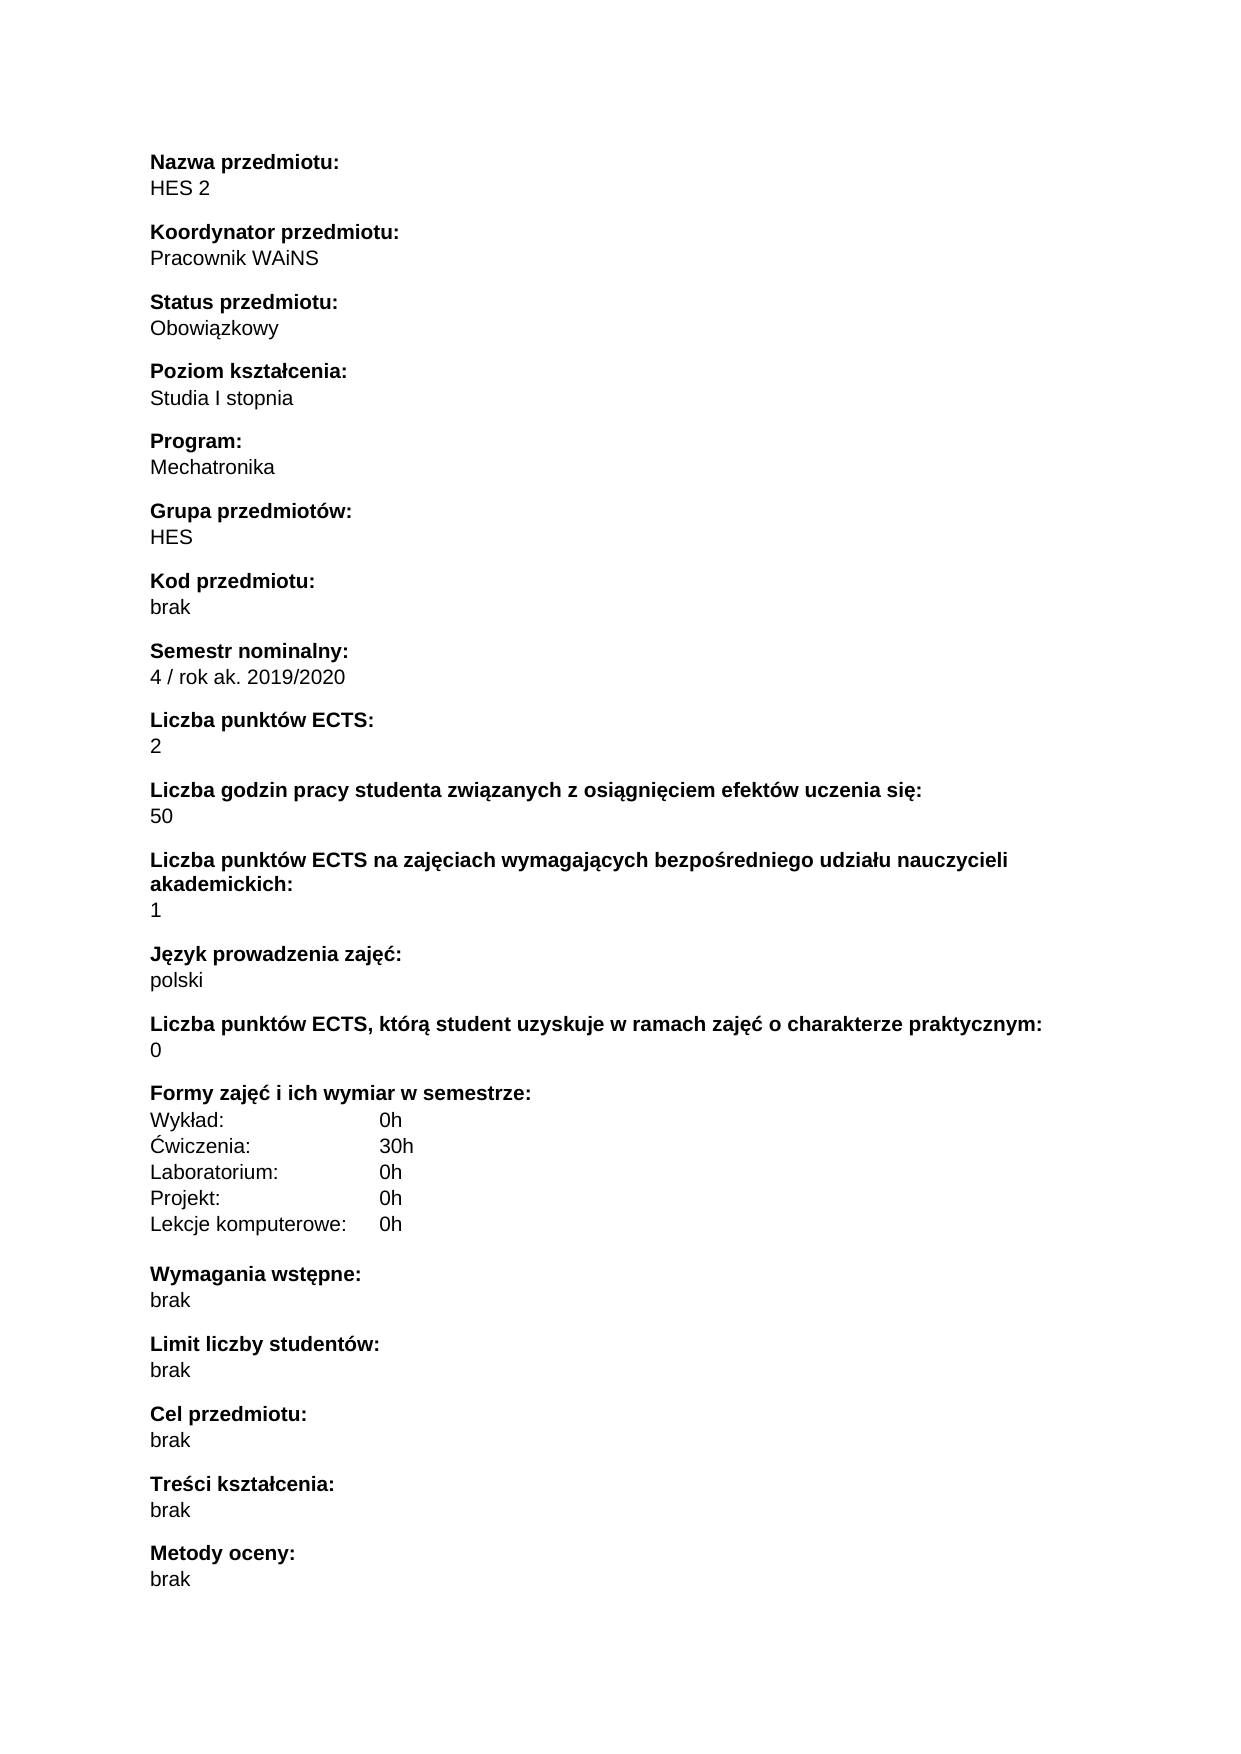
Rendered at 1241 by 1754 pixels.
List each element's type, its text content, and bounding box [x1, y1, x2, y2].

text Limit liczby studentów: [150, 1332, 1090, 1356]
text Język prowadzenia zajęć: [150, 942, 1090, 966]
text 4 / rok ak. 2019/2020 [150, 664, 1090, 688]
text Liczba godzin pracy studenta związanych z osiągnięciem efektów uczenia się: [150, 778, 1090, 802]
text brak [150, 1497, 1090, 1521]
text brak [150, 1567, 1090, 1591]
text 0 [150, 1037, 1090, 1061]
text Wymagania wstępne: [150, 1262, 1090, 1286]
text Formy zajęć i ich wymiar w semestrze: [150, 1081, 1090, 1105]
text 2 [150, 734, 1090, 758]
text Koordynator przedmiotu: [150, 220, 1090, 244]
text Treści kształcenia: [150, 1471, 1090, 1495]
table_cell 0h [369, 1184, 597, 1210]
text Studia I stopnia [150, 385, 1090, 409]
text brak [150, 1428, 1090, 1452]
table_header 0h [369, 1108, 597, 1132]
text Pracownik WAiNS [150, 246, 1090, 270]
text Liczba punktów ECTS na zajęciach wymagających bezpośredniego udziału nauczycieli akademickich: [150, 848, 1090, 896]
text Obowiązkowy [150, 316, 1090, 339]
text Liczba punktów ECTS, którą student uzyskuje w ramach zajęć o charakterze praktycznym: [150, 1011, 1090, 1035]
text Semestr nominalny: [150, 638, 1090, 662]
table_cell Projekt: [140, 1186, 367, 1210]
text Cel przedmiotu: [150, 1402, 1090, 1426]
text polski [150, 968, 1090, 992]
text 1 [150, 898, 1090, 922]
table_cell Laboratorium: [140, 1160, 367, 1184]
text HES [150, 525, 1090, 549]
text Nazwa przedmiotu: [150, 150, 1090, 174]
table_cell Lekcje komputerowe: [140, 1212, 367, 1236]
table_cell 30h [369, 1132, 597, 1158]
text Poziom kształcenia: [150, 359, 1090, 383]
text Mechatronika [150, 455, 1090, 479]
text brak [150, 1358, 1090, 1382]
text Kod przedmiotu: [150, 569, 1090, 593]
text Liczba punktów ECTS: [150, 708, 1090, 732]
table_cell 0h [369, 1158, 597, 1184]
text Status przedmiotu: [150, 289, 1090, 313]
text Metody oceny: [150, 1541, 1090, 1565]
text brak [150, 595, 1090, 619]
text HES 2 [150, 176, 1090, 200]
text brak [150, 1288, 1090, 1312]
table_cell 0h [369, 1210, 597, 1236]
text Grupa przedmiotów: [150, 499, 1090, 523]
text Program: [150, 429, 1090, 453]
text 50 [150, 804, 1090, 828]
table_header Wykład: [140, 1108, 367, 1132]
table_cell Ćwiczenia: [140, 1134, 367, 1158]
